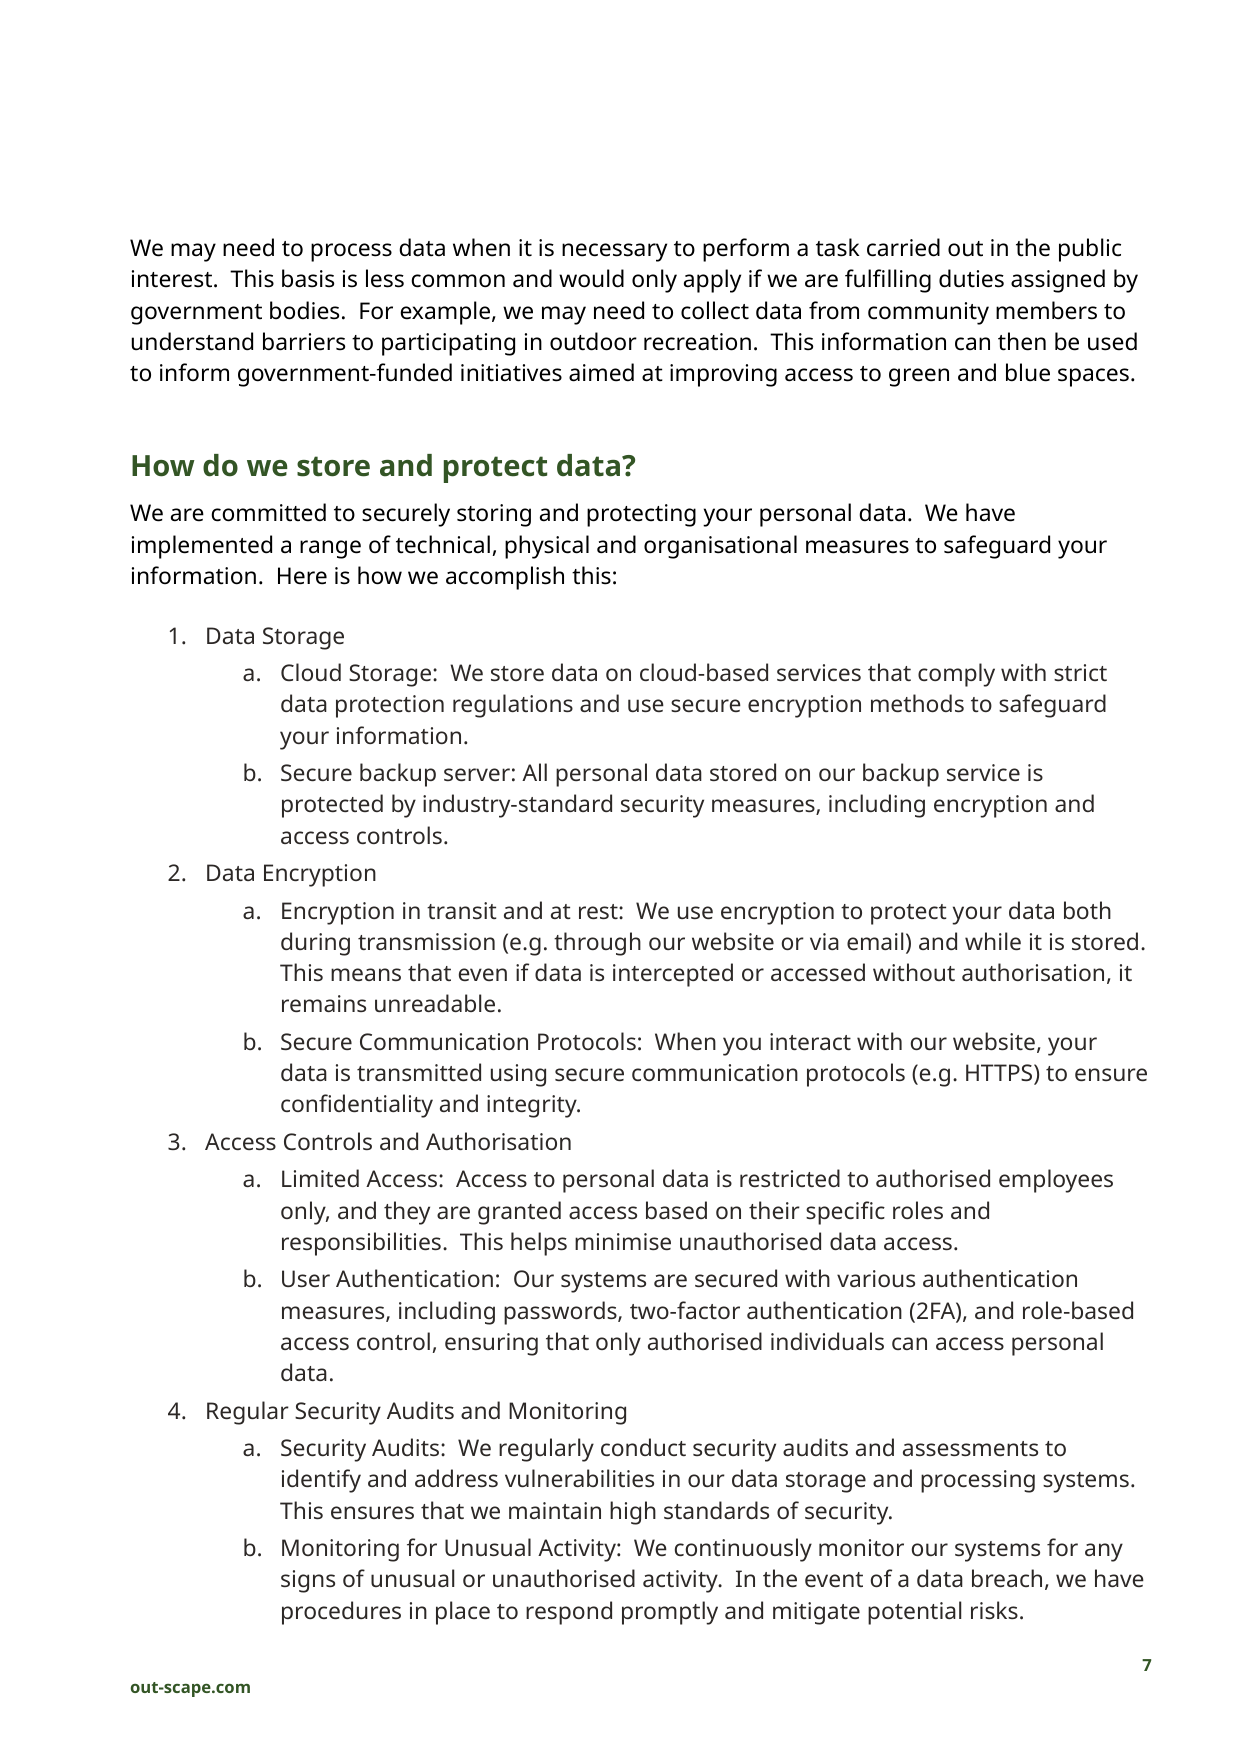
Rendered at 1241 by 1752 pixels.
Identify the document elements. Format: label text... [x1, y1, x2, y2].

subtitle How do we store and protect data? [130, 445, 1033, 485]
list Limited Access: Access to personal data is restricted to authorised employees only, and they are granted access based on their specific roles and responsibilities. This helps minimise unauthorised data access. [242, 1163, 1152, 1257]
list Secure backup server: All personal data stored on our backup service is protected by industry-standard security measures, including encryption and access controls. [242, 757, 1152, 851]
list Monitoring for Unusual Activity: We continuously monitor our systems for any signs of unusual or unauthorised activity. In the event of a data breach, we have procedures in place to respond promptly and mitigate potential risks. [242, 1532, 1152, 1626]
list User Authentication: Our systems are secured with various authentication measures, including passwords, two-factor authentication (2FA), and role-based access control, ensuring that only authorised individuals can access personal data. [242, 1263, 1152, 1388]
list Security Audits: We regularly conduct security audits and assessments to identify and address vulnerabilities in our data storage and processing systems. This ensures that we maintain high standards of security. [242, 1432, 1152, 1526]
list Access Controls and Authorisation [167, 1126, 1152, 1157]
list Encryption in transit and at rest: We use encryption to protect your data both during transmission (e.g. through our website or via email) and while it is stored. This means that even if data is intercepted or accessed without authorisation, it remains unreadable. [242, 894, 1152, 1019]
text We may need to process data when it is necessary to perform a task carried out in the public interest. This basis is less common and would only apply if we are fulfilling duties assigned by government bodies. For example, we may need to collect data from community members to understand barriers to participating in outdoor recreation. This information can then be used to inform government-funded initiatives aimed at improving access to green and blue spaces. [130, 232, 1152, 388]
list Cloud Storage: We store data on cloud-based services that comply with strict data protection regulations and use secure encryption methods to safeguard your information. [242, 657, 1152, 751]
list Regular Security Audits and Monitoring [167, 1394, 1152, 1426]
list Data Storage [167, 619, 1152, 651]
list Secure Communication Protocols: When you interact with our website, your data is transmitted using secure communication protocols (e.g. HTTPS) to ensure confidentiality and integrity. [242, 1026, 1152, 1119]
text We are committed to securely storing and protecting your personal data. We have implemented a range of technical, physical and organisational measures to safeguard your information. Here is how we accomplish this: [130, 497, 1152, 591]
list Data Encryption [167, 857, 1152, 888]
